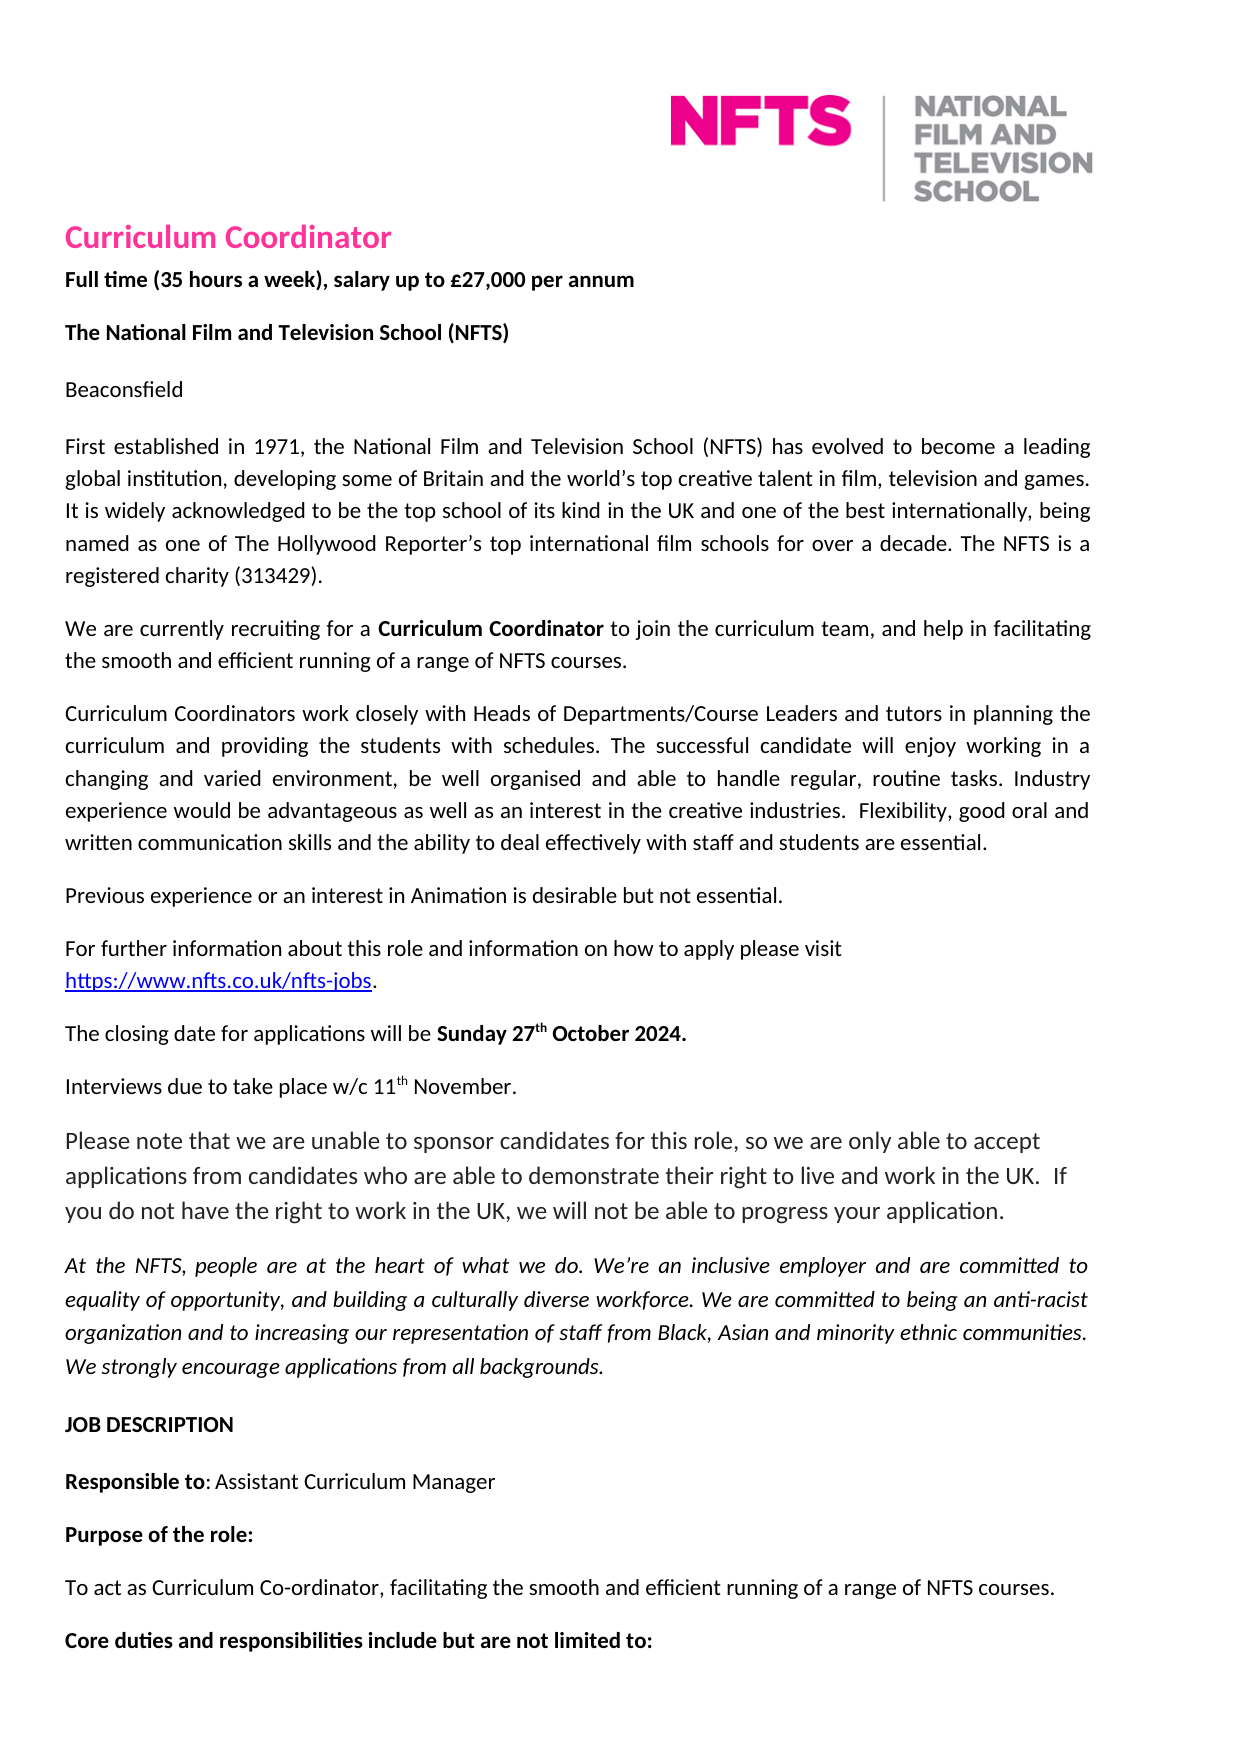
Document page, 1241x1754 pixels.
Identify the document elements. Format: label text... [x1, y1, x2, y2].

text For further information about this role and information on how to apply please visit https://www.nfts.co.uk/nfts-jobs. [65, 934, 1093, 994]
text Beaconsfield [65, 375, 1093, 403]
text Please note that we are unable to sponsor candidates for this role, so we are only able to accept applications from candidates who are able to demonstrate their right to live and work in the UK. If you do not have the right to work in the UK, we will not be able to progress your application. [65, 1125, 1093, 1226]
text The National Film and Television School (NFTS) [65, 318, 1093, 346]
text Full time (35 hours a week), salary up to £27,000 per annum [65, 265, 1093, 293]
text Curriculum Coordinator [65, 216, 1093, 257]
text Purpose of the role: [65, 1521, 1065, 1548]
text First established in 1971, the National Film and Television School (NFTS) has evolved to become a leading global institution, developing some of Britain and the world’s top creative talent in film, television and games. It is widely acknowledged to be the top school of its kind in the UK and one of the best internationally, being named as one of The Hollywood Reporter’s top international film schools for over a decade. The NFTS is a registered charity (313429). [65, 432, 1093, 589]
text JOB DESCRIPTION [65, 1410, 1093, 1438]
text We are currently recruiting for a Curriculum Coordinator to join the curriculum team, and help in facilitating the smooth and efficient running of a range of NFTS courses. [65, 614, 1093, 674]
text To act as Curriculum Co-ordinator, facilitating the smooth and efficient running of a range of NFTS courses. [65, 1573, 1065, 1602]
picture [670, 95, 1093, 204]
text Core duties and responsibilities include but are not limited to: [65, 1627, 1065, 1654]
text Responsible to: Assistant Curriculum Manager [65, 1467, 1065, 1496]
text At the NFTS, people are at the heart of what we do. We’re an inclusive employer and are committed to equality of opportunity, and building a culturally diverse workforce. We are committed to being an anti-racist organization and to increasing our representation of staff from Black, Asian and minority ethnic communities. We strongly encourage applications from all backgrounds. [65, 1251, 1093, 1380]
text Previous experience or an interest in Animation is desirable but not essential. [65, 881, 1093, 909]
text Curriculum Coordinators work closely with Heads of Departments/Course Leaders and tutors in planning the curriculum and providing the students with schedules. The successful candidate will enjoy working in a changing and varied environment, be well organised and able to handle regular, routine tasks. Industry experience would be advantageous as well as an interest in the creative industries. Flexibility, good oral and written communication skills and the ability to deal effectively with staff and students are essential. [65, 699, 1093, 856]
text The closing date for applications will be Sunday 27th October 2024. [65, 1019, 1093, 1047]
text Interviews due to take place w/c 11th November. [65, 1072, 1093, 1100]
